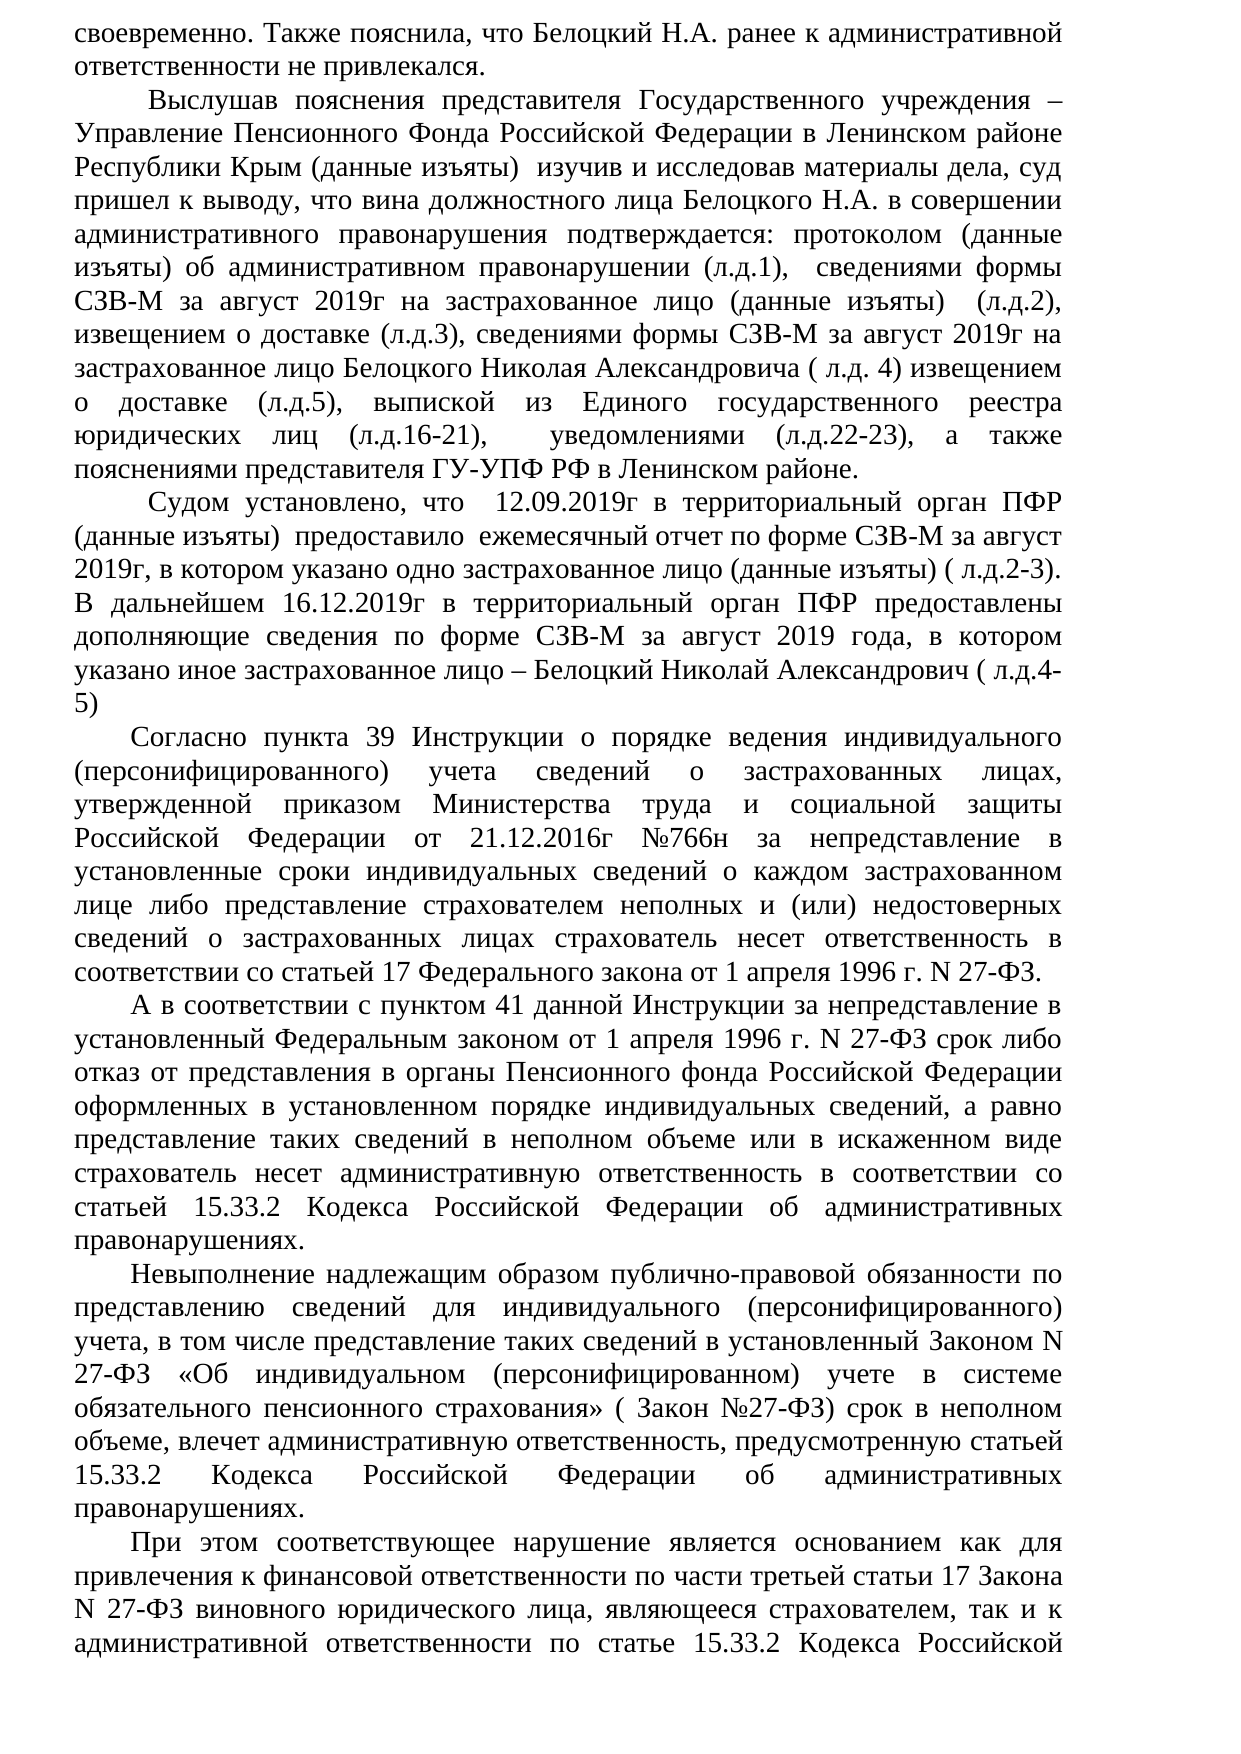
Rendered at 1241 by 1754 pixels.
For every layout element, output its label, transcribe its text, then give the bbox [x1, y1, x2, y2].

text А в соответствии с пунктом 41 данной Инструкции за непредставление в установленный Федеральным законом от 1 апреля 1996 г. N 27-ФЗ срок либо отказ от представления в органы Пенсионного фонда Российской Федерации оформленных в установленном порядке индивидуальных сведений, а равно представление таких сведений в неполном объеме или в искаженном виде страхователь несет административную ответственность в соответствии со статьей 15.33.2 Кодекса Российской Федерации об административных правонарушениях. [74, 987, 1063, 1256]
text Согласно пункта 39 Инструкции о порядке ведения индивидуального (персонифицированного) учета сведений о застрахованных лицах, утвержденной приказом Министерства труда и социальной защиты Российской Федерации от 21.12.2016г №766н за непредставление в установленные сроки индивидуальных сведений о каждом застрахованном лице либо представление страхователем неполных и (или) недостоверных сведений о застрахованных лицах страхователь несет ответственность в соответствии со статьей 17 Федерального закона от 1 апреля 1996 г. N 27-ФЗ. [74, 719, 1063, 987]
text Выслушав пояснения представителя Государственного учреждения – Управление Пенсионного Фонда Российской Федерации в Ленинском районе Республики Крым (данные изъяты) изучив и исследовав материалы дела, суд пришел к выводу, что вина должностного лица Белоцкого Н.А. в совершении административного правонарушения подтверждается: протоколом (данные изъяты) об административном правонарушении (л.д.1), сведениями формы СЗВ-М за август 2019г на застрахованное лицо (данные изъяты) (л.д.2), извещением о доставке (л.д.3), сведениями формы СЗВ-М за август 2019г на застрахованное лицо Белоцкого Николая Александровича ( л.д. 4) извещением о доставке (л.д.5), выпиской из Единого государственного реестра юридических лиц (л.д.16-21), уведомлениями (л.д.22-23), а также пояснениями представителя ГУ-УПФ РФ в Ленинском районе. [74, 82, 1063, 484]
text Судом установлено, что 12.09.2019г в территориальный орган ПФР (данные изъяты) предоставило ежемесячный отчет по форме СЗВ-М за август 2019г, в котором указано одно застрахованное лицо (данные изъяты) ( л.д.2-3). В дальнейшем 16.12.2019г в территориальный орган ПФР предоставлены дополняющие сведения по форме СЗВ-М за август 2019 года, в котором указано иное застрахованное лицо – Белоцкий Николай Александрович ( л.д.4-5) [74, 484, 1063, 719]
text Невыполнение надлежащим образом публично-правовой обязанности по представлению сведений для индивидуального (персонифицированного) учета, в том числе представление таких сведений в установленный Законом N 27-ФЗ «Об индивидуальном (персонифицированном) учете в системе обязательного пенсионного страхования» ( Закон №27-ФЗ) срок в неполном объеме, влечет административную ответственность, предусмотренную статьей 15.33.2 Кодекса Российской Федерации об административных правонарушениях. [74, 1256, 1063, 1524]
